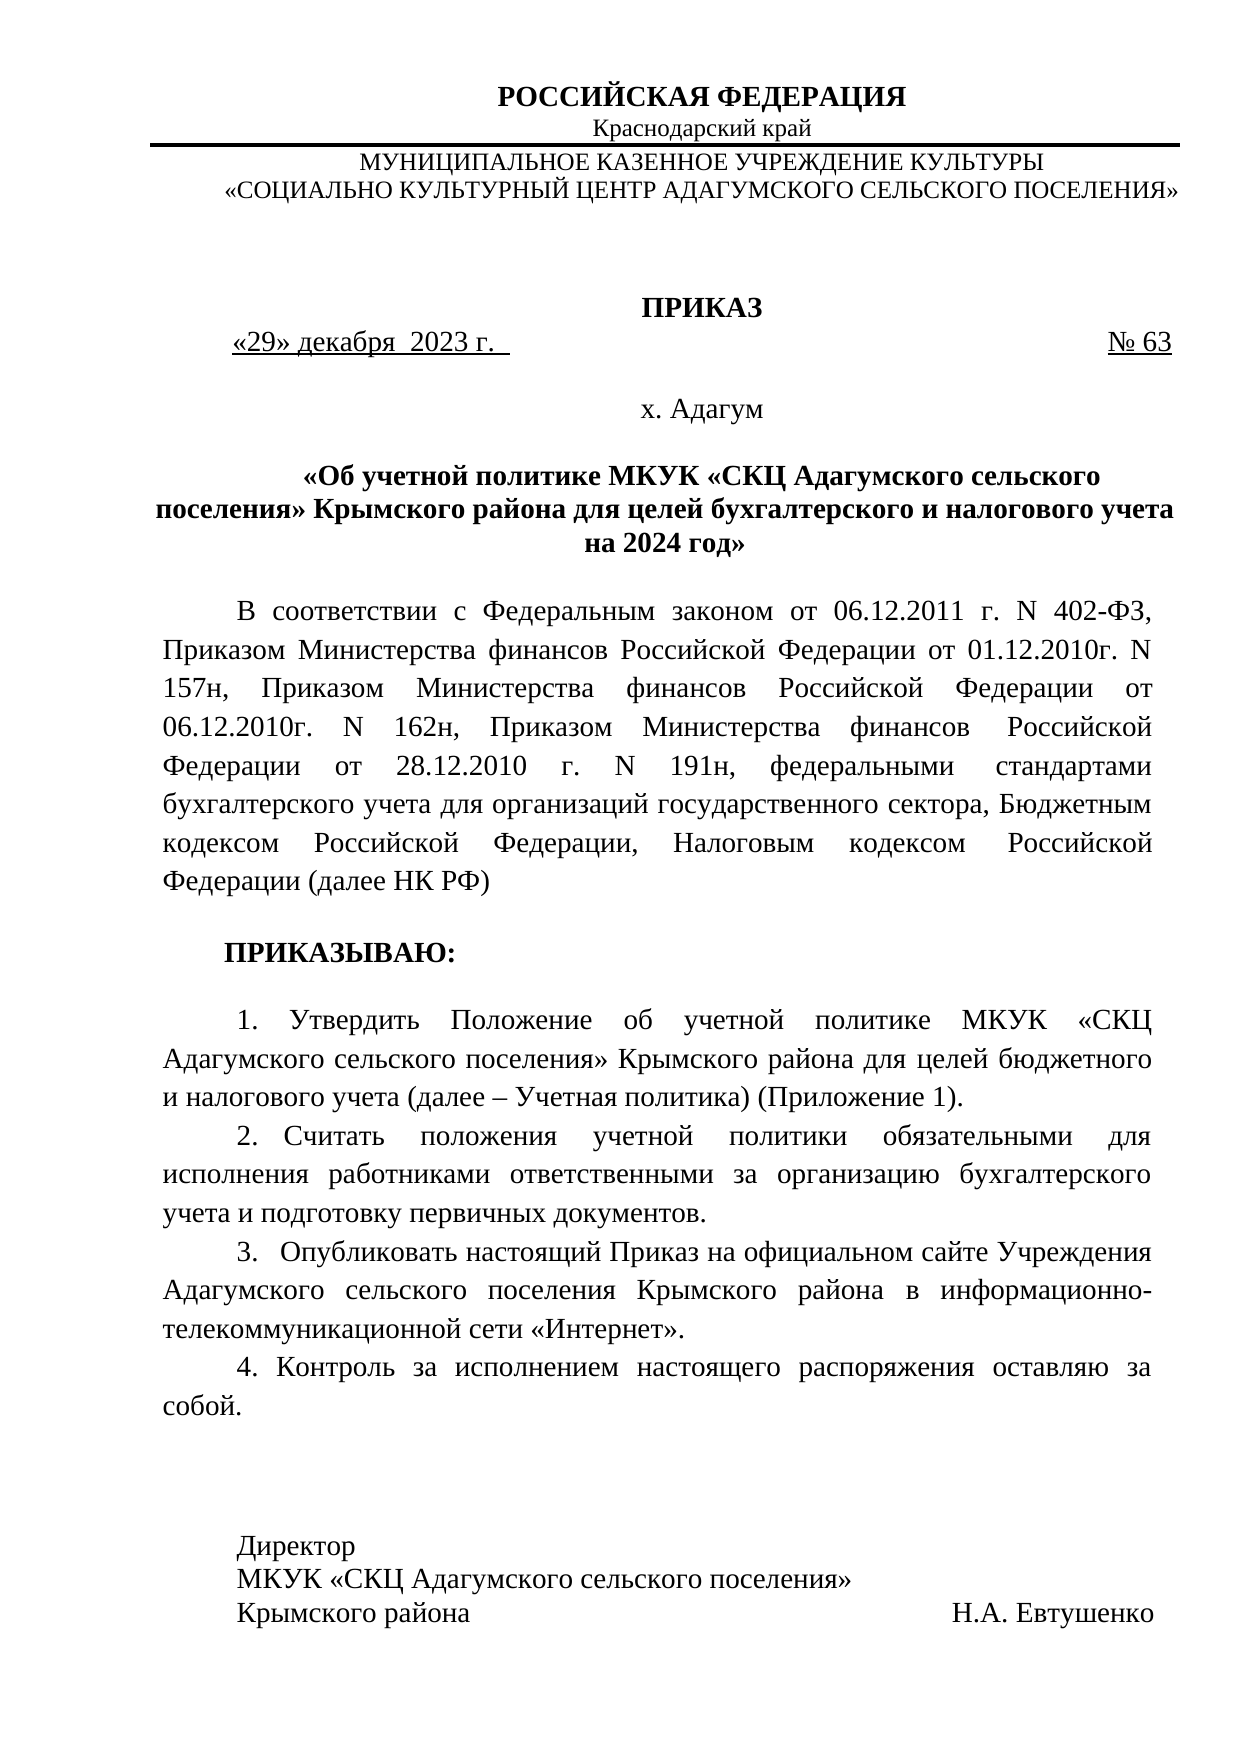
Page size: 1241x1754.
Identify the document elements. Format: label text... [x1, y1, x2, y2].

text ПРИКАЗЫВАЮ: [150, 935, 1180, 969]
list Утвердить Положение об учетной политике МКУК «СКЦ Адагумского сельского поселения» Крымского района для целей бюджетного и налогового учета (далее – Учетная политика) (Приложение 1). [162, 1002, 1152, 1113]
text «Об учетной политике МКУК «СКЦ Адагумского сельского поселения» Крымского района для целей бухгалтерского и налогового учета на 2024 год» [150, 458, 1180, 559]
text Краснодарский край [150, 113, 1180, 143]
list Контроль за исполнением настоящего распоряжения оставляю за собой. [162, 1349, 1151, 1421]
text «29» декабря 2023 г. № 63 [150, 324, 1180, 357]
text х. Адагум [150, 391, 1180, 424]
text МУНИЦИПАЛЬНОЕ КАЗЕННОЕ УЧРЕЖДЕНИЕ КУЛЬТУРЫ [150, 147, 1180, 175]
list Опубликовать настоящий Приказ на официальном сайте Учреждения Адагумского сельского поселения Крымского района в информационно-телекоммуникационной сети «Интернет». [162, 1234, 1152, 1344]
list Считать положения учетной политики обязательными для исполнения работниками ответственными за организацию бухгалтерского учета и подготовку первичных документов. [162, 1118, 1152, 1229]
text ПРИКАЗ [150, 290, 1180, 324]
text Крымского района Н.А. Евтушенко [162, 1595, 1180, 1628]
text Директор [162, 1528, 1180, 1561]
text В соответствии с Федеральным законом от 06.12.2011 г. N 402-ФЗ, Приказом Министерства финансов Российской Федерации от 01.12.2010г. N 157н, Приказом Министерства финансов Российской Федерации от 06.12.2010г. N 162н, Приказом Министерства финансов Российской Федерации от 28.12.2010 г. N 191н, федеральными стандартами бухгалтерского учета для организаций государственного сектора, Бюджетным кодексом Российской Федерации, Налоговым кодексом Российской Федерации (далее НК РФ) [162, 593, 1152, 897]
text «СОЦИАЛЬНО КУЛЬТУРНЫЙ ЦЕНТР АДАГУМСКОГО СЕЛЬСКОГО ПОСЕЛЕНИЯ» [150, 175, 1180, 204]
text РОССИЙСКАЯ ФЕДЕРАЦИЯ [150, 79, 1180, 113]
text МКУК «СКЦ Адагумского сельского поселения» [162, 1561, 1180, 1595]
